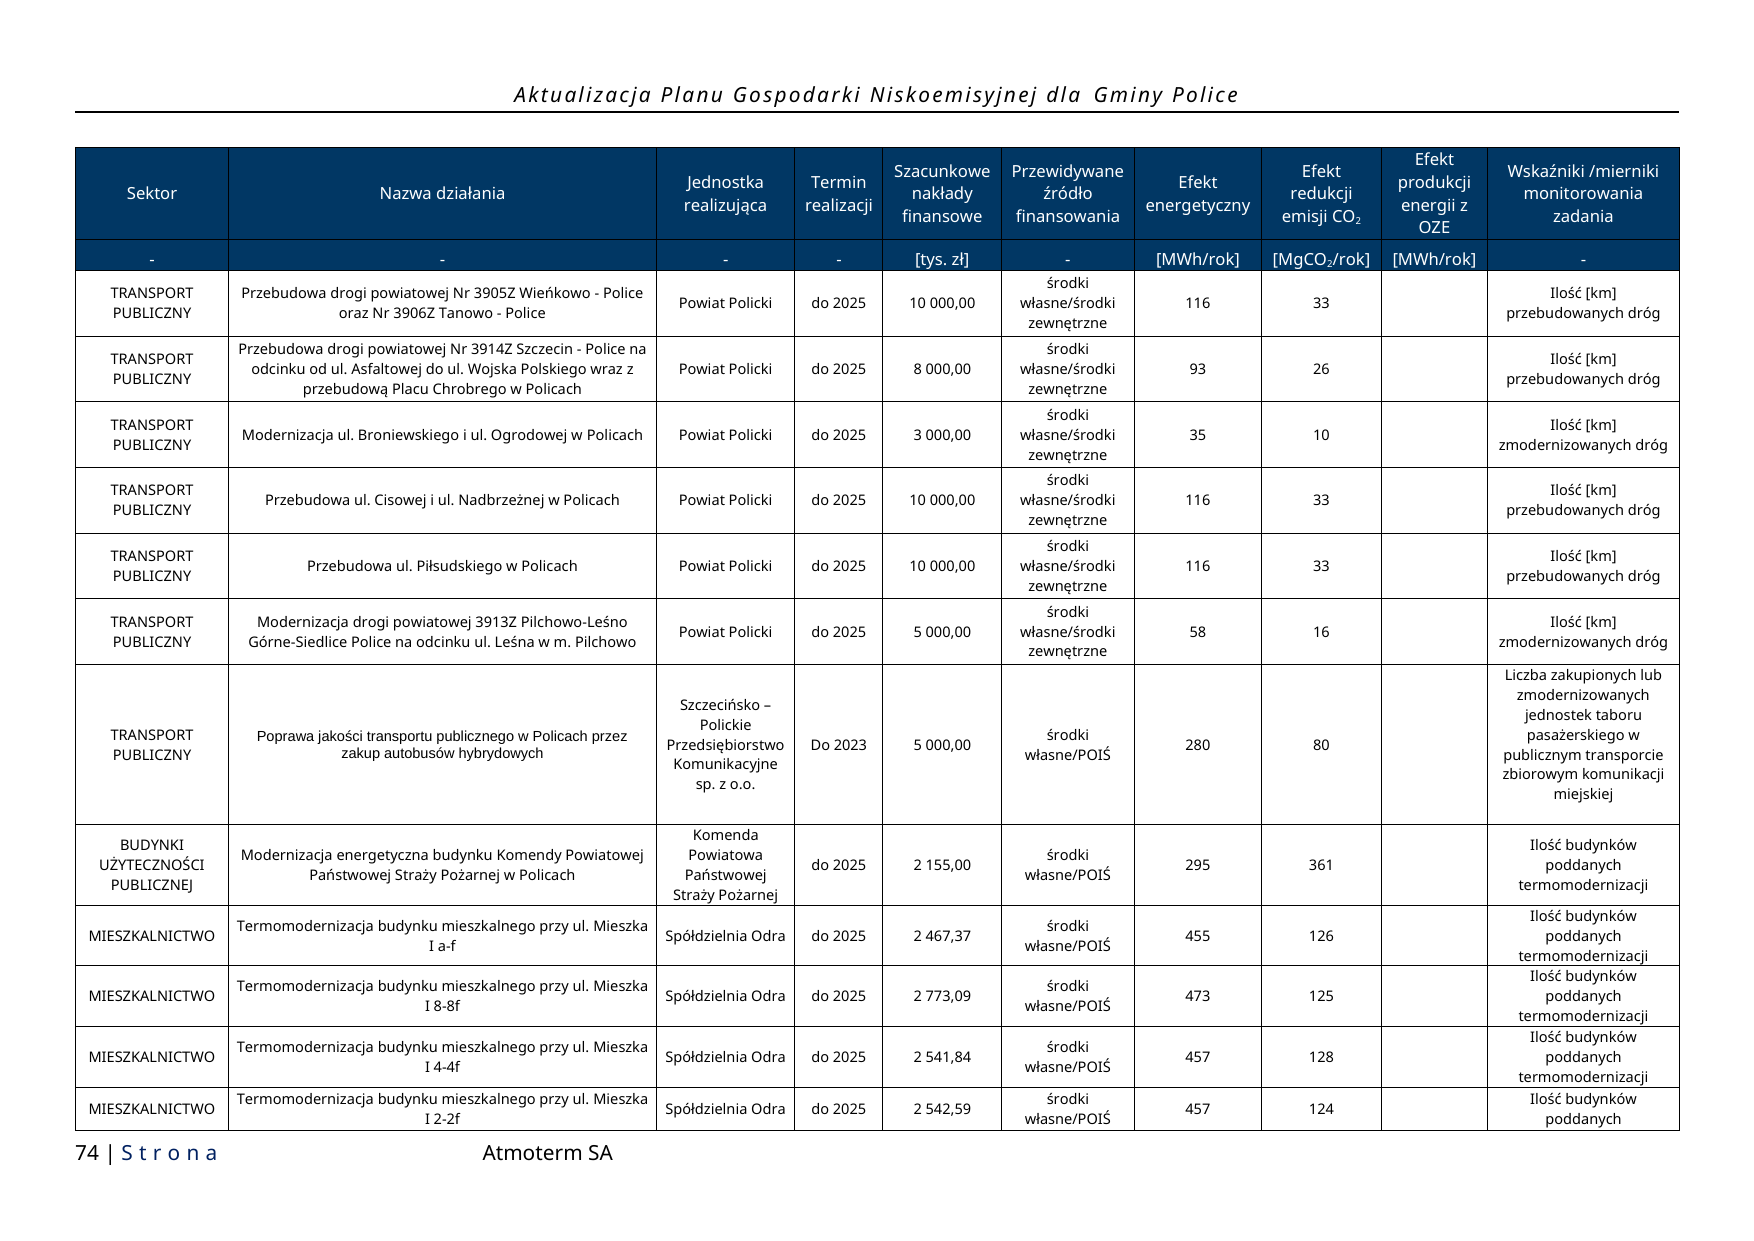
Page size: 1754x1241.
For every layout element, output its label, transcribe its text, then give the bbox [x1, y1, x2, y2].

table_cell 8 000,00 [883, 337, 1001, 401]
table_cell 457 [1135, 1088, 1261, 1130]
table_cell Termomodernizacja budynku mieszkalnego przy ul. Mieszka I 4-4f [229, 1027, 656, 1087]
table_header Jednostka realizująca [657, 148, 794, 239]
table_cell środki własne/środki zewnętrzne [1002, 534, 1134, 598]
table_cell 2 155,00 [883, 825, 1001, 904]
table_cell 116 [1135, 271, 1261, 336]
table_cell TRANSPORT PUBLICZNY [76, 337, 228, 401]
table_cell Ilość budynków poddanych termomodernizacji [1488, 1027, 1679, 1087]
table_cell Spółdzielnia Odra [657, 1027, 794, 1087]
table_cell 128 [1262, 1027, 1381, 1087]
table_cell Powiat Policki [657, 599, 794, 664]
table_cell 93 [1135, 337, 1261, 401]
table_cell 280 [1135, 665, 1261, 824]
table_cell 33 [1262, 468, 1381, 532]
table_header Przewidywane źródło finansowania [1002, 148, 1134, 239]
table_header Efekt produkcji energii z OZE [1382, 148, 1487, 239]
table_cell - [657, 240, 794, 270]
table_cell Termomodernizacja budynku mieszkalnego przy ul. Mieszka I 8-8f [229, 966, 656, 1026]
table_cell 10 000,00 [883, 468, 1001, 532]
table_cell [1382, 402, 1487, 467]
table_cell środki własne/POIŚ [1002, 665, 1134, 824]
table_cell 361 [1262, 825, 1381, 904]
table_cell Termomodernizacja budynku mieszkalnego przy ul. Mieszka I a-f [229, 906, 656, 965]
table_cell Ilość budynków poddanych termomodernizacji [1488, 966, 1679, 1026]
table_cell 33 [1262, 271, 1381, 336]
table_cell Poprawa jakości transportu publicznego w Policach przez zakup autobusów hybrydowych [229, 665, 656, 824]
table_cell do 2025 [795, 1088, 882, 1130]
table_cell [tys. zł] [883, 240, 1001, 270]
table_cell Modernizacja ul. Broniewskiego i ul. Ogrodowej w Policach [229, 402, 656, 467]
table_cell [1382, 1027, 1487, 1087]
table_cell Liczba zakupionych lub zmodernizowanych jednostek taboru pasażerskiego w publicznym transporcie zbiorowym komunikacji miejskiej [1488, 665, 1679, 824]
table_cell 2 773,09 [883, 966, 1001, 1026]
table_cell Ilość budynków poddanych termomodernizacji [1488, 825, 1679, 904]
table_cell do 2025 [795, 534, 882, 598]
table_cell [1382, 966, 1487, 1026]
table_cell - [1488, 240, 1679, 270]
table_header Wskaźniki /mierniki monitorowania zadania [1488, 148, 1679, 239]
table_cell TRANSPORT PUBLICZNY [76, 599, 228, 664]
table_cell Spółdzielnia Odra [657, 906, 794, 965]
table_cell Ilość [km] przebudowanych dróg [1488, 337, 1679, 401]
table_cell 35 [1135, 402, 1261, 467]
table_cell [1382, 1088, 1487, 1130]
table_cell Spółdzielnia Odra [657, 966, 794, 1026]
table_cell Ilość [km] przebudowanych dróg [1488, 534, 1679, 598]
table_cell 2 542,59 [883, 1088, 1001, 1130]
table_cell 10 000,00 [883, 534, 1001, 598]
table_cell 10 [1262, 402, 1381, 467]
table_cell Powiat Policki [657, 271, 794, 336]
table_cell Powiat Policki [657, 337, 794, 401]
table_header Termin realizacji [795, 148, 882, 239]
table_cell Ilość [km] zmodernizowanych dróg [1488, 402, 1679, 467]
table_cell 457 [1135, 1027, 1261, 1087]
table_cell środki własne/środki zewnętrzne [1002, 599, 1134, 664]
table_cell [1382, 337, 1487, 401]
table_cell [1382, 665, 1487, 824]
table_cell Modernizacja energetyczna budynku Komendy Powiatowej Państwowej Straży Pożarnej w Policach [229, 825, 656, 904]
table_cell 3 000,00 [883, 402, 1001, 467]
table_cell Do 2023 [795, 665, 882, 824]
table_cell 126 [1262, 906, 1381, 965]
table_cell do 2025 [795, 402, 882, 467]
table_cell MIESZKALNICTWO [76, 1088, 228, 1130]
table_header Efekt energetyczny [1135, 148, 1261, 239]
table_cell środki własne/środki zewnętrzne [1002, 468, 1134, 532]
table_cell środki własne/POIŚ [1002, 1027, 1134, 1087]
table_cell [MWh/rok] [1135, 240, 1261, 270]
table_cell 295 [1135, 825, 1261, 904]
table_cell 5 000,00 [883, 599, 1001, 664]
table_cell [1382, 534, 1487, 598]
table_cell - [229, 240, 656, 270]
table_cell MIESZKALNICTWO [76, 966, 228, 1026]
table_cell środki własne/POIŚ [1002, 1088, 1134, 1130]
table_cell Ilość budynków poddanych termomodernizacji [1488, 1088, 1679, 1130]
table_cell Termomodernizacja budynku mieszkalnego przy ul. Mieszka I 2-2f [229, 1088, 656, 1130]
table_cell TRANSPORT PUBLICZNY [76, 665, 228, 824]
table_cell do 2025 [795, 966, 882, 1026]
table_cell Modernizacja drogi powiatowej 3913Z Pilchowo-Leśno Górne-Siedlice Police na odcinku ul. Leśna w m. Pilchowo [229, 599, 656, 664]
table_cell do 2025 [795, 468, 882, 532]
table_cell - [76, 240, 228, 270]
table_cell TRANSPORT PUBLICZNY [76, 534, 228, 598]
table_cell [1382, 271, 1487, 336]
table_cell 26 [1262, 337, 1381, 401]
table_cell do 2025 [795, 599, 882, 664]
table_cell 116 [1135, 534, 1261, 598]
table_cell do 2025 [795, 337, 882, 401]
table_cell 5 000,00 [883, 665, 1001, 824]
table_cell TRANSPORT PUBLICZNY [76, 271, 228, 336]
table_cell 455 [1135, 906, 1261, 965]
table_cell Komenda Powiatowa Państwowej Straży Pożarnej [657, 825, 794, 904]
table_cell Przebudowa ul. Cisowej i ul. Nadbrzeżnej w Policach [229, 468, 656, 532]
table_cell Szczecińsko – Polickie Przedsiębiorstwo Komunikacyjne sp. z o.o. [657, 665, 794, 824]
table_cell Powiat Policki [657, 534, 794, 598]
table_cell 2 467,37 [883, 906, 1001, 965]
table_cell BUDYNKI UŻYTECZNOŚCI PUBLICZNEJ [76, 825, 228, 904]
table_cell 33 [1262, 534, 1381, 598]
table_header Szacunkowe nakłady finansowe [883, 148, 1001, 239]
table_cell Przebudowa drogi powiatowej Nr 3914Z Szczecin - Police na odcinku od ul. Asfaltowej do ul. Wojska Polskiego wraz z przebudową Placu Chrobrego w Policach [229, 337, 656, 401]
table_cell środki własne/środki zewnętrzne [1002, 402, 1134, 467]
table_cell Powiat Policki [657, 402, 794, 467]
table_header Sektor [76, 148, 228, 239]
table_cell do 2025 [795, 825, 882, 904]
table_cell środki własne/środki zewnętrzne [1002, 271, 1134, 336]
table_cell środki własne/środki zewnętrzne [1002, 337, 1134, 401]
table_cell [1382, 599, 1487, 664]
table_cell do 2025 [795, 1027, 882, 1087]
table_cell Spółdzielnia Odra [657, 1088, 794, 1130]
table_cell Ilość [km] przebudowanych dróg [1488, 271, 1679, 336]
table_cell 473 [1135, 966, 1261, 1026]
table_cell Ilość budynków poddanych termomodernizacji [1488, 906, 1679, 965]
table_header Nazwa działania [229, 148, 656, 239]
table_cell 80 [1262, 665, 1381, 824]
table_cell 16 [1262, 599, 1381, 664]
table_cell środki własne/POIŚ [1002, 825, 1134, 904]
table_cell do 2025 [795, 906, 882, 965]
table_cell 124 [1262, 1088, 1381, 1130]
table_cell do 2025 [795, 271, 882, 336]
table_cell MIESZKALNICTWO [76, 1027, 228, 1087]
table_cell Przebudowa drogi powiatowej Nr 3905Z Wieńkowo - Police oraz Nr 3906Z Tanowo - Police [229, 271, 656, 336]
table_cell - [795, 240, 882, 270]
table_cell Powiat Policki [657, 468, 794, 532]
table_cell 10 000,00 [883, 271, 1001, 336]
table_cell środki własne/POIŚ [1002, 966, 1134, 1026]
table_cell - [1002, 240, 1134, 270]
table_cell Ilość [km] przebudowanych dróg [1488, 468, 1679, 532]
table_cell [MWh/rok] [1382, 240, 1487, 270]
table_cell środki własne/POIŚ [1002, 906, 1134, 965]
table_cell TRANSPORT PUBLICZNY [76, 402, 228, 467]
table_cell TRANSPORT PUBLICZNY [76, 468, 228, 532]
table_cell Ilość [km] zmodernizowanych dróg [1488, 599, 1679, 664]
table_header Efekt redukcji emisji CO2 [1262, 148, 1381, 239]
table_cell 58 [1135, 599, 1261, 664]
table_cell 116 [1135, 468, 1261, 532]
table_cell Przebudowa ul. Piłsudskiego w Policach [229, 534, 656, 598]
table_cell [MgCO2/rok] [1262, 240, 1381, 270]
table_cell MIESZKALNICTWO [76, 906, 228, 965]
table_cell 2 541,84 [883, 1027, 1001, 1087]
table_cell 125 [1262, 966, 1381, 1026]
table_cell [1382, 468, 1487, 532]
table_cell [1382, 906, 1487, 965]
table_cell [1382, 825, 1487, 904]
